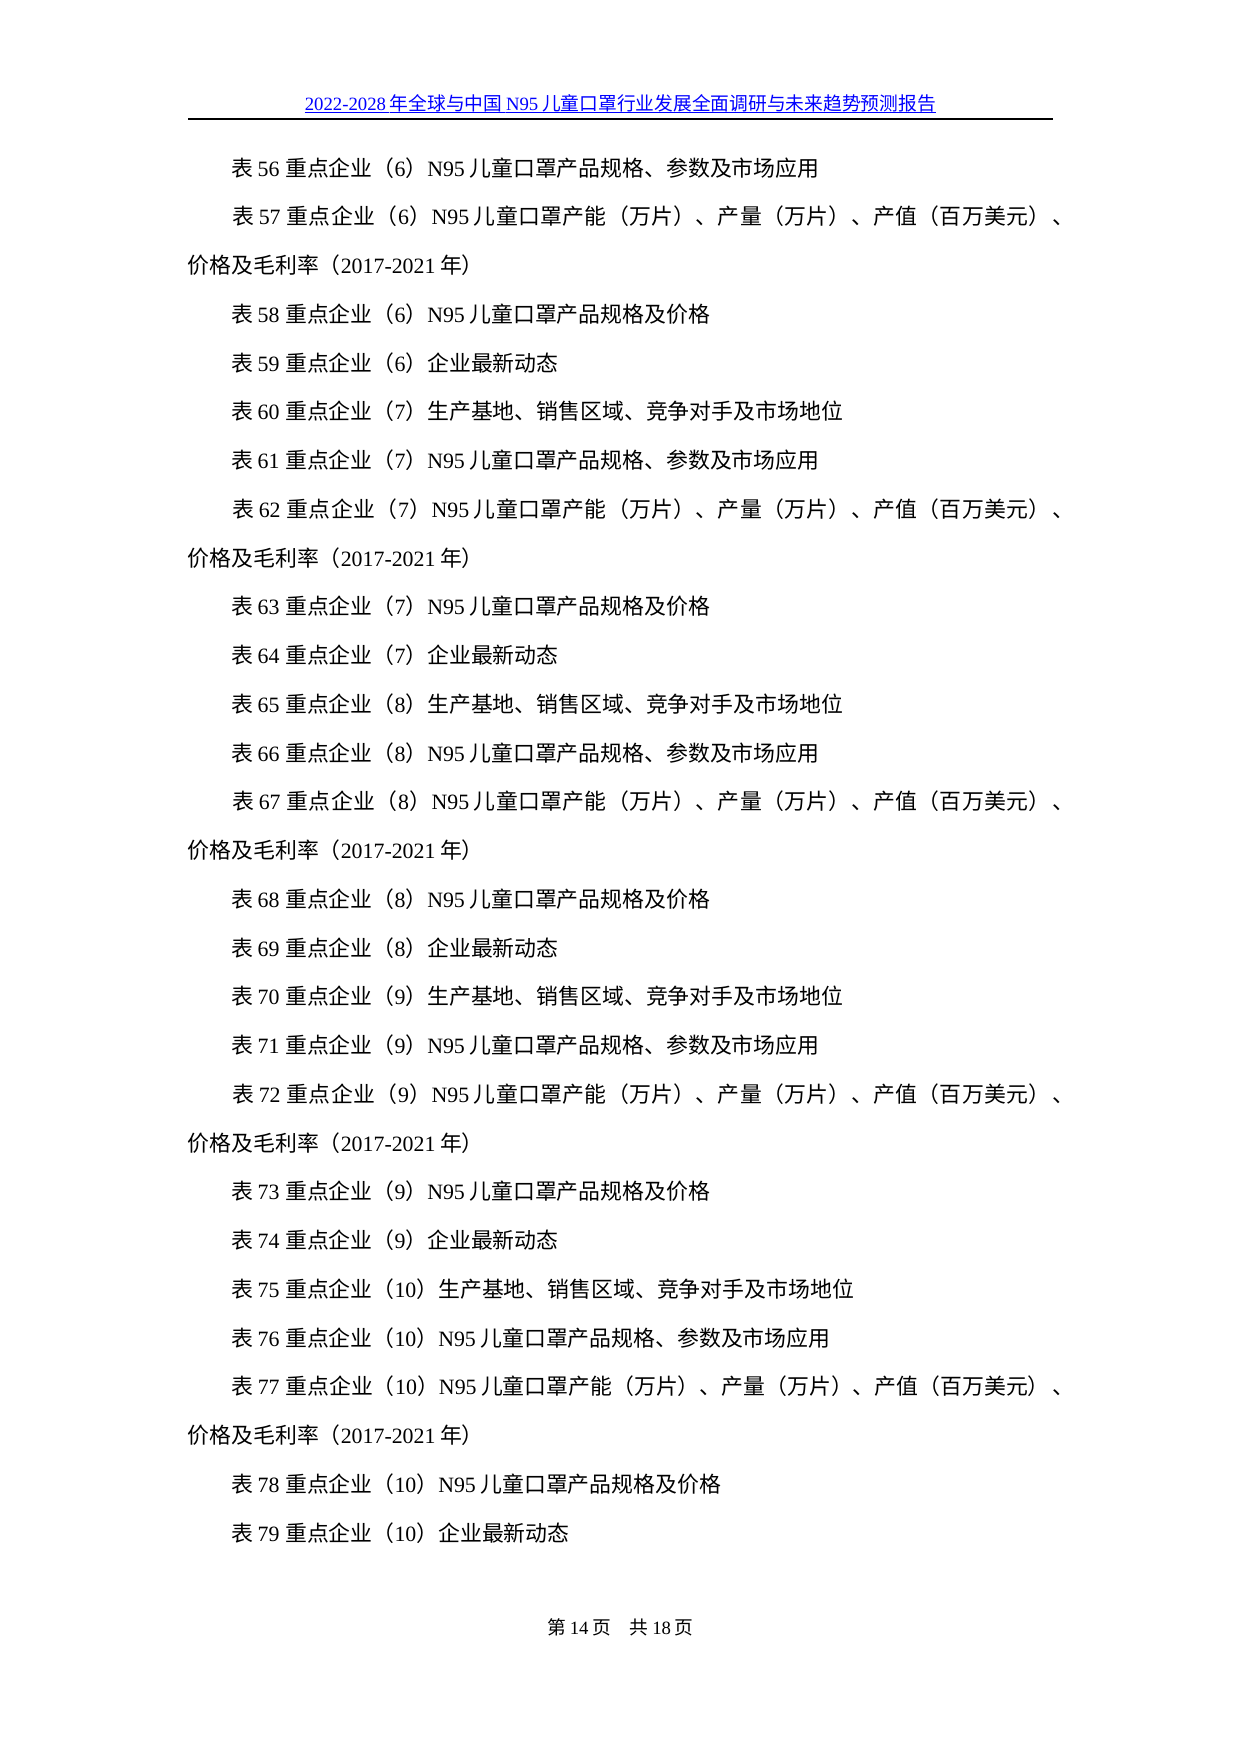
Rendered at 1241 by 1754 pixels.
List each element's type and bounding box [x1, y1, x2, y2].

text [187, 150, 1053, 1548]
